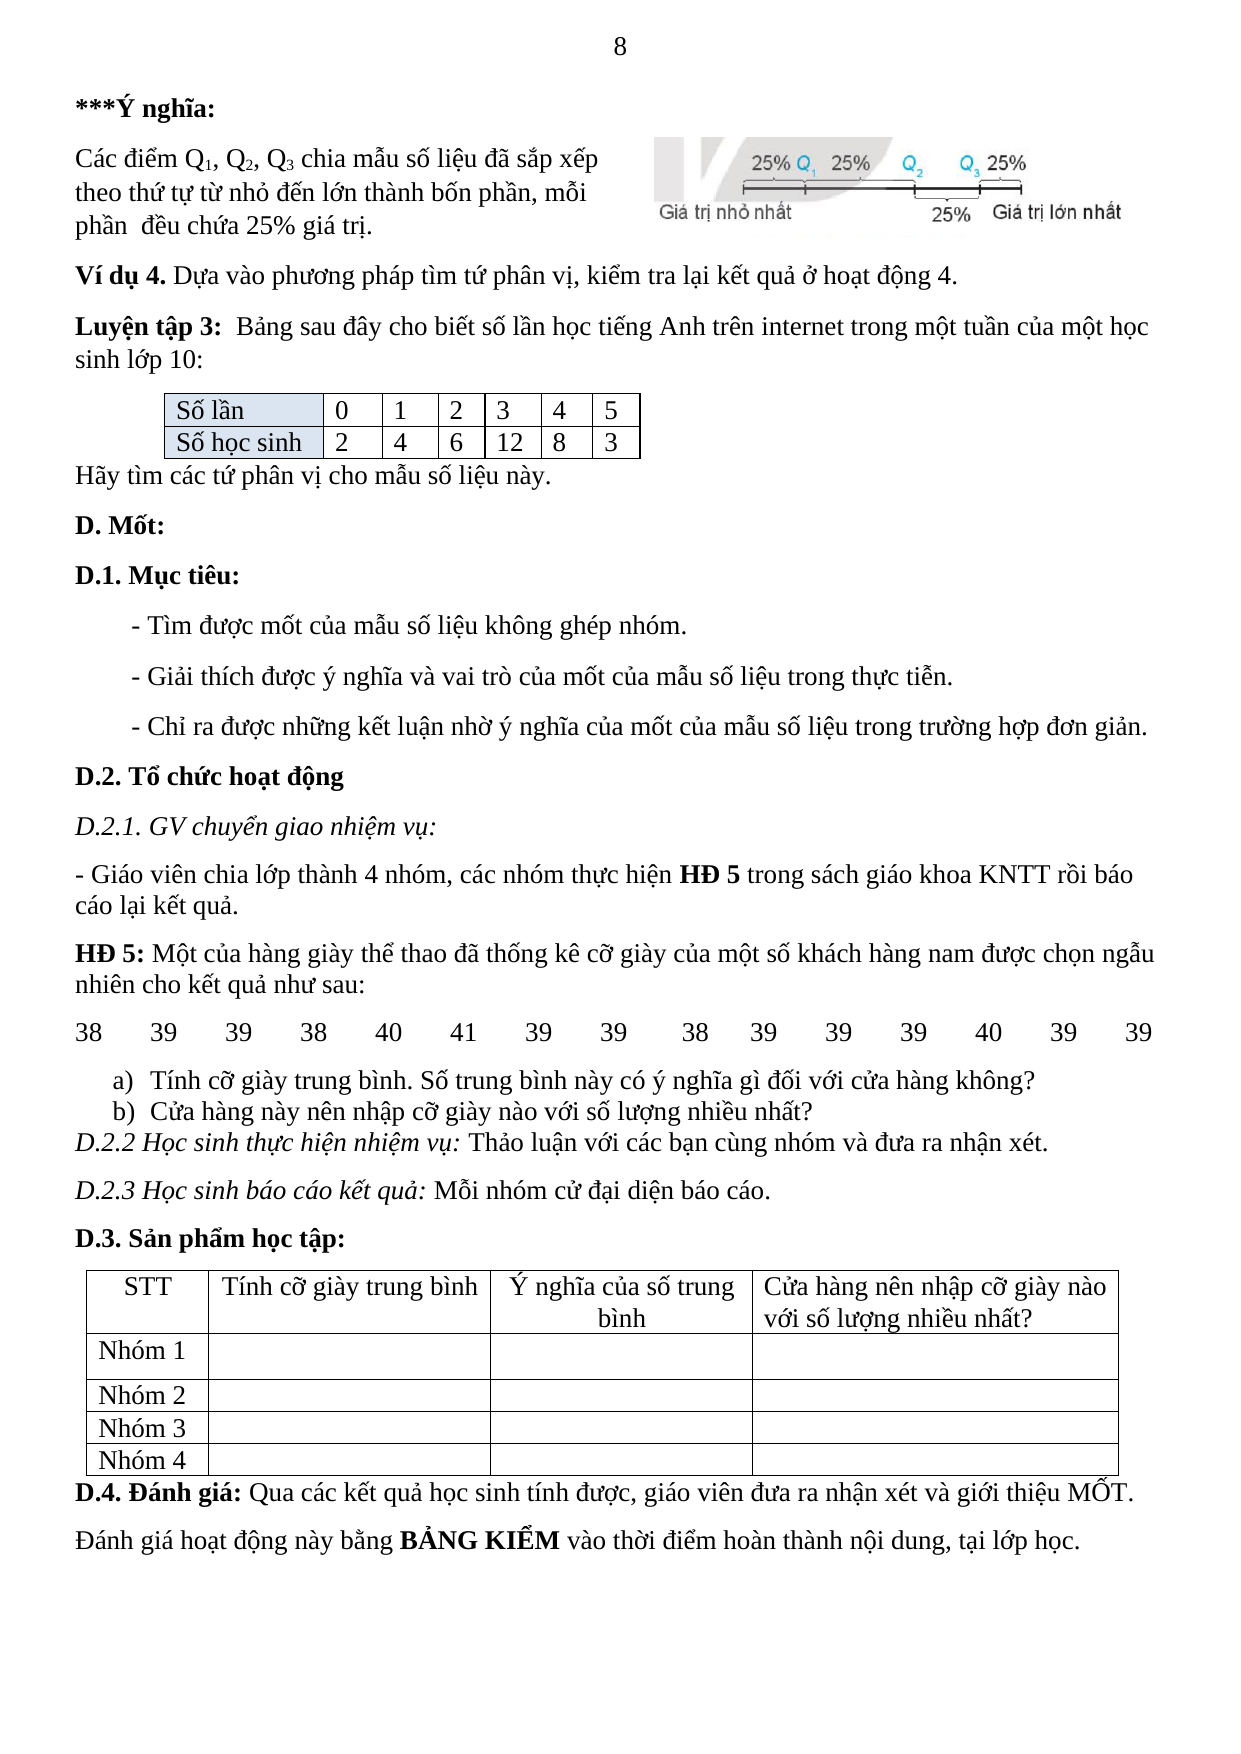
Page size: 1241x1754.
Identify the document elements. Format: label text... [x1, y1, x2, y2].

text Hãy tìm các tứ phân vị cho mẫu số liệu này. [75, 459, 1165, 490]
text D.2.2 Học sinh thực hiện nhiệm vụ: Thảo luận với các bạn cùng nhóm và đưa ra nhận xét. [75, 1126, 1165, 1157]
text D.2.3 Học sinh báo cáo kết quả: Mỗi nhóm cử đại diện báo cáo. [75, 1174, 1165, 1205]
text - Giải thích được ý nghĩa và vai trò của mốt của mẫu số liệu trong thực tiễn. [75, 659, 1165, 691]
text ***Ý nghĩa: [75, 92, 1165, 123]
table_header 1 [383, 394, 438, 426]
table_cell [491, 1412, 752, 1443]
table_cell Nhóm 2 [87, 1380, 208, 1411]
table_cell Nhóm 4 [87, 1444, 208, 1475]
table_cell [209, 1380, 490, 1411]
table_cell Nhóm 3 [87, 1412, 208, 1443]
table_cell [491, 1380, 752, 1411]
text HĐ 5: Một của hàng giày thể thao đã thống kê cỡ giày của một số khách hàng nam được chọn ngẫu nhiên cho kết quả như sau: [75, 937, 1165, 999]
table_header Ý nghĩa của số trung bình [491, 1271, 752, 1333]
table_header Tính cỡ giày trung bình [209, 1271, 490, 1333]
text Ví dụ 4. Dựa vào phương pháp tìm tứ phân vị, kiểm tra lại kết quả ở hoạt động 4. [75, 259, 1165, 291]
text - Chỉ ra được những kết luận nhờ ý nghĩa của mốt của mẫu số liệu trong trường hợp đơn giản. [75, 710, 1165, 741]
text D. Mốt: [75, 509, 1165, 540]
text Đánh giá hoạt động này bằng BẢNG KIỂM vào thời điểm hoàn thành nội dung, tại lớp học. [75, 1524, 1165, 1555]
table_cell Số học sinh [165, 427, 323, 458]
list Cửa hàng này nên nhập cỡ giày nào với số lượng nhiều nhất? [112, 1095, 1165, 1126]
table_cell 6 [439, 427, 484, 458]
table_header Cửa hàng nên nhập cỡ giày nào với số lượng nhiều nhất? [753, 1271, 1118, 1333]
list Tính cỡ giày trung bình. Số trung bình này có ý nghĩa gì đối với cửa hàng không? [112, 1064, 1165, 1095]
text D.3. Sản phẩm học tập: [75, 1222, 1165, 1253]
picture [654, 137, 1129, 237]
table_cell 12 [486, 427, 541, 458]
table_cell [491, 1444, 752, 1475]
text D.2.1. GV chuyển giao nhiệm vụ: [75, 810, 1165, 841]
text D.1. Mục tiêu: [75, 559, 1165, 590]
table_header 4 [542, 394, 592, 426]
table_header STT [87, 1271, 208, 1333]
table_header 2 [439, 394, 484, 426]
text D.4. Đánh giá: Qua các kết quả học sinh tính được, giáo viên đưa ra nhận xét và giới thiệu MỐT. [75, 1476, 1165, 1507]
text - Giáo viên chia lớp thành 4 nhóm, các nhóm thực hiện HĐ 5 trong sách giáo khoa KNTT rồi báo cáo lại kết quả. [75, 858, 1165, 920]
table_cell [753, 1334, 1118, 1378]
table_header Số lần [165, 394, 323, 426]
table_cell [753, 1380, 1118, 1411]
text Luyện tập 3: Bảng sau đây cho biết số lần học tiếng Anh trên internet trong một tuần của một học sinh lớp 10: [75, 309, 1165, 374]
table_cell [753, 1412, 1118, 1443]
text - Tìm được mốt của mẫu số liệu không ghép nhóm. [75, 609, 1165, 641]
table_header 5 [593, 394, 639, 426]
table_cell [753, 1444, 1118, 1475]
table_cell 3 [593, 427, 639, 458]
table_cell [209, 1334, 490, 1378]
table_cell Nhóm 1 [87, 1334, 208, 1378]
table_cell 8 [542, 427, 592, 458]
text D.2. Tổ chức hoạt động [75, 760, 1165, 791]
table_cell [209, 1444, 490, 1475]
table_cell 4 [383, 427, 438, 458]
text 38 39 39 38 40 41 39 39 38 39 39 39 40 39 39 [75, 1016, 1165, 1047]
table_header 3 [486, 394, 541, 426]
table_cell [491, 1334, 752, 1378]
table_cell [209, 1412, 490, 1443]
table_header 0 [324, 394, 382, 426]
table_cell 2 [324, 427, 382, 458]
